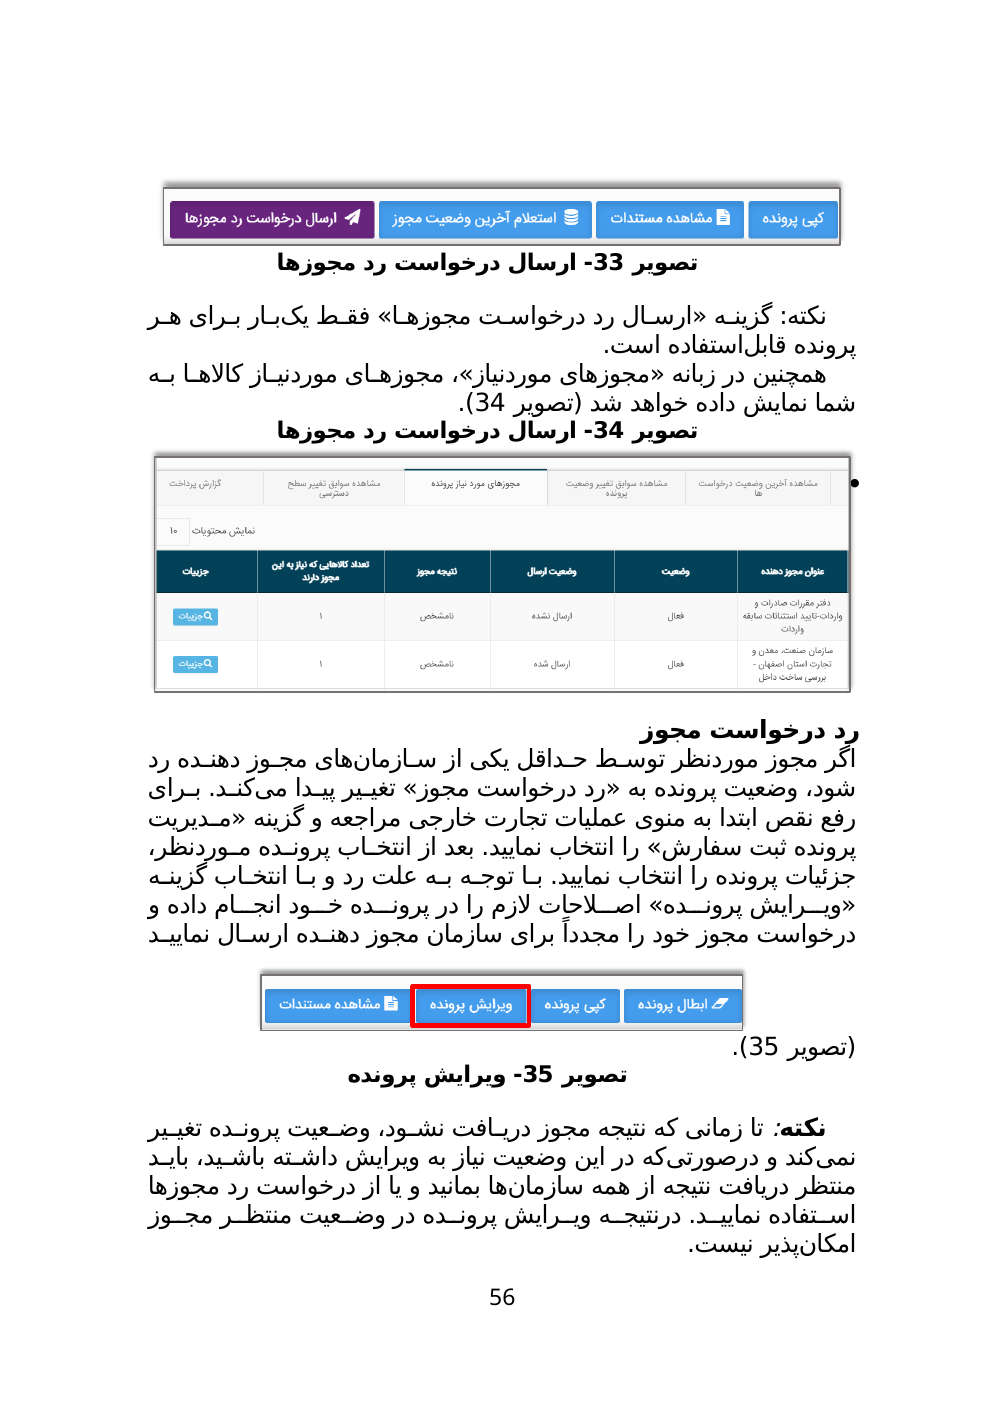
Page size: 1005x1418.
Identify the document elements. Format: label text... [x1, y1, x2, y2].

text تصویر 35- ویرایش پرونده [148, 1061, 856, 1088]
text نکته: گزینه «ارسال رد درخواست مجوزها» فقط یک‌بار برای هر پرونده قابل‌استفاده است. [148, 301, 856, 359]
text تصویر 34- ارسال درخواست رد مجوزها [148, 418, 856, 444]
picture [255, 966, 749, 1032]
text اگر مجوز موردنظر توسط حداقل یکی از سازمان‌های مجوز دهنده رد شود، وضعیت پرونده به «رد درخواست مجوز» تغییر پیدا می‌کند. برای رفع نقص ابتدا به منوی عملیات تجارت خارجی مراجعه و گزینه «مدیریت پرونده ثبت سفارش» را انتخاب نمایید. بعد از انتخاب پرونده موردنظر، جزئیات پرونده را انتخاب نمایید. با توجه به علت رد و با انتخاب گزینه «ویرایش پرونده» اصلاحات لازم را در پرونده خود انجام داده و درخواست مجوز خود را مجدداً برای سازمان مجوز دهنده ارسال نمایید (تصویر 35). [148, 744, 856, 1061]
text نکته: تا زمانی که نتیجه مجوز دریافت نشود، وضعیت پرونده تغییر نمی‌کند و درصورتی‌که در این وضعیت نیاز به ویرایش داشته باشید، باید منتظر دریافت نتیجه از همه سازمان‌ها بمانید و یا از درخواست رد مجوزها استفاده نمایید. درنتیجه ویرایش پرونده در وضعیت منتظر مجوز امکان‌پذیر نیست. [148, 1113, 856, 1259]
text همچنین در زبانه «مجوزهای موردنیاز»، مجوزهای موردنیاز کالاها به شما نمایش داده خواهد شد (تصویر 34). [148, 359, 856, 418]
picture [148, 448, 857, 694]
picture [157, 177, 847, 247]
list رد درخواست مجوز [148, 694, 850, 744]
